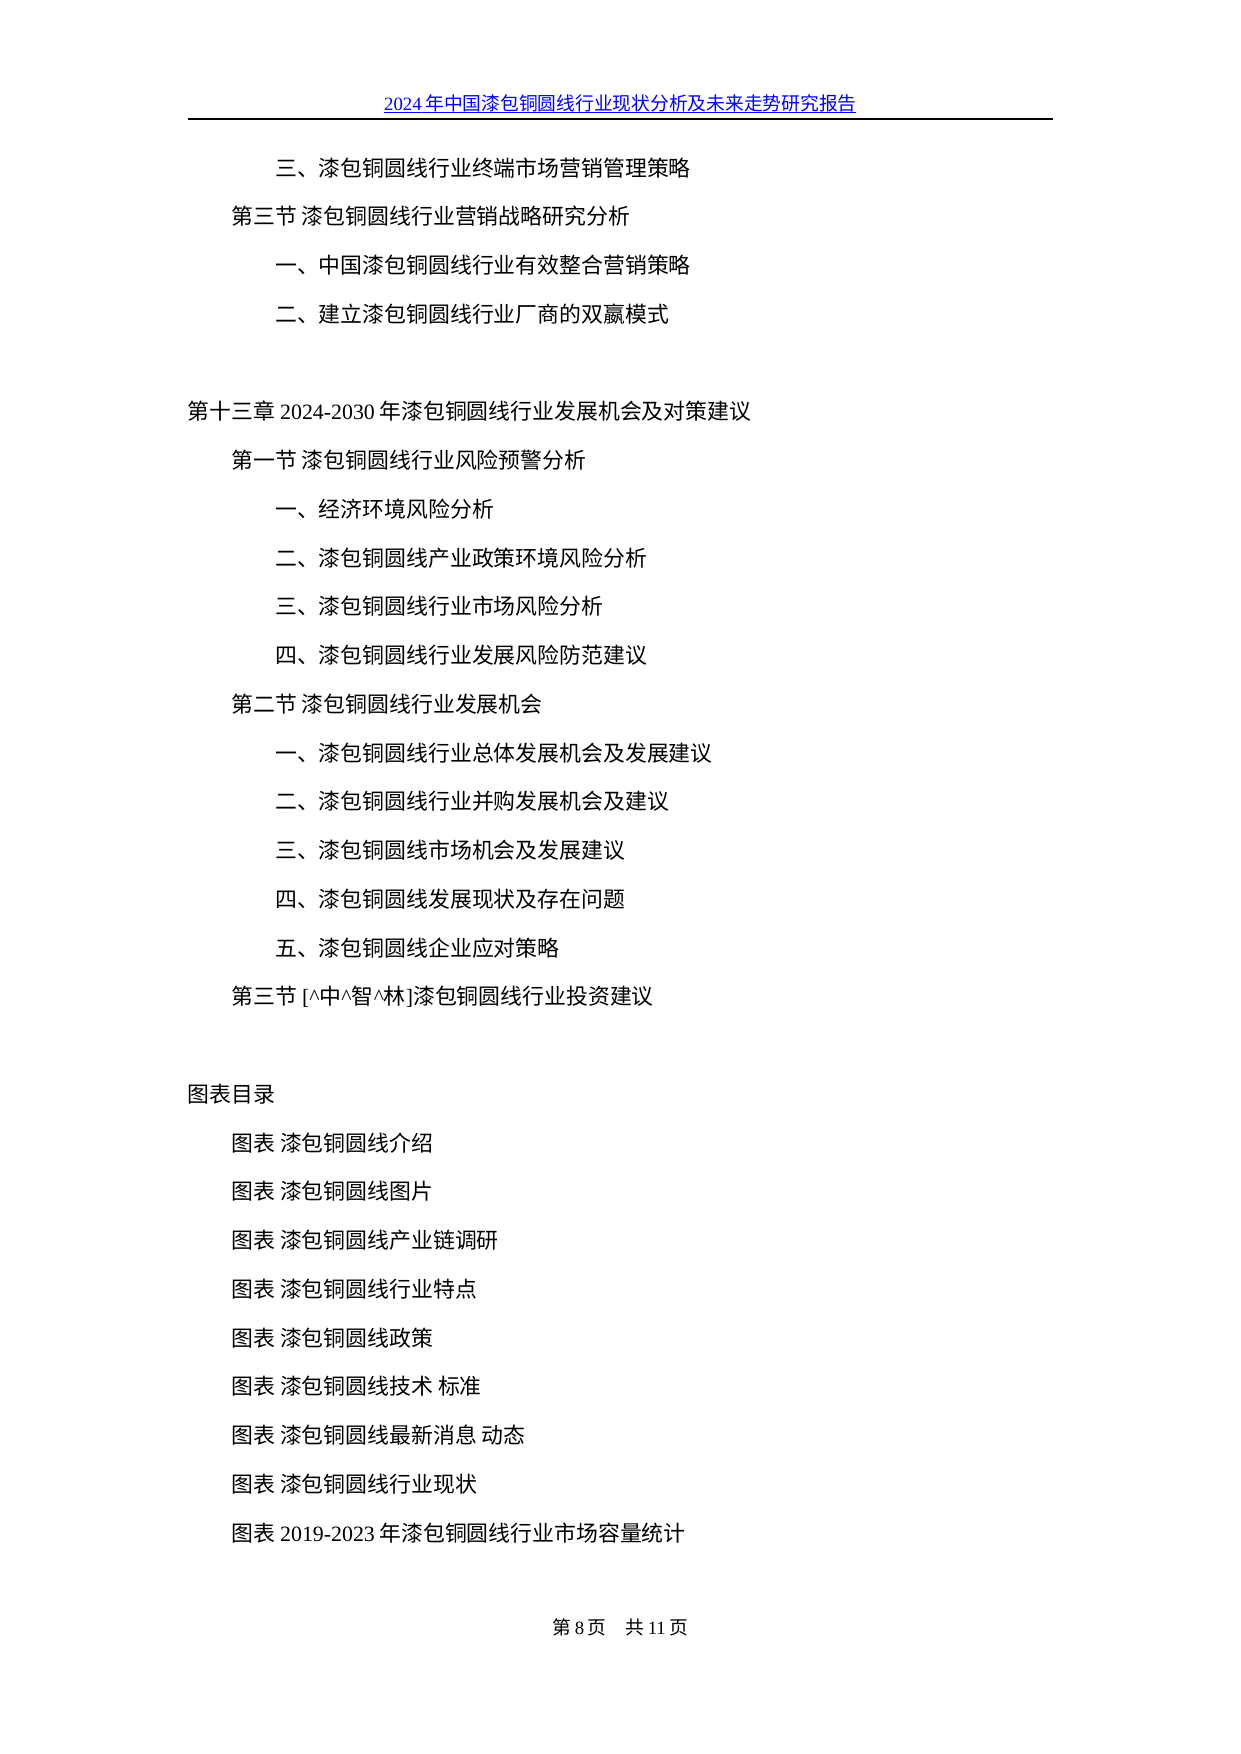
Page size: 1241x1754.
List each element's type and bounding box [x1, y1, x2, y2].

text [187, 150, 1053, 1548]
